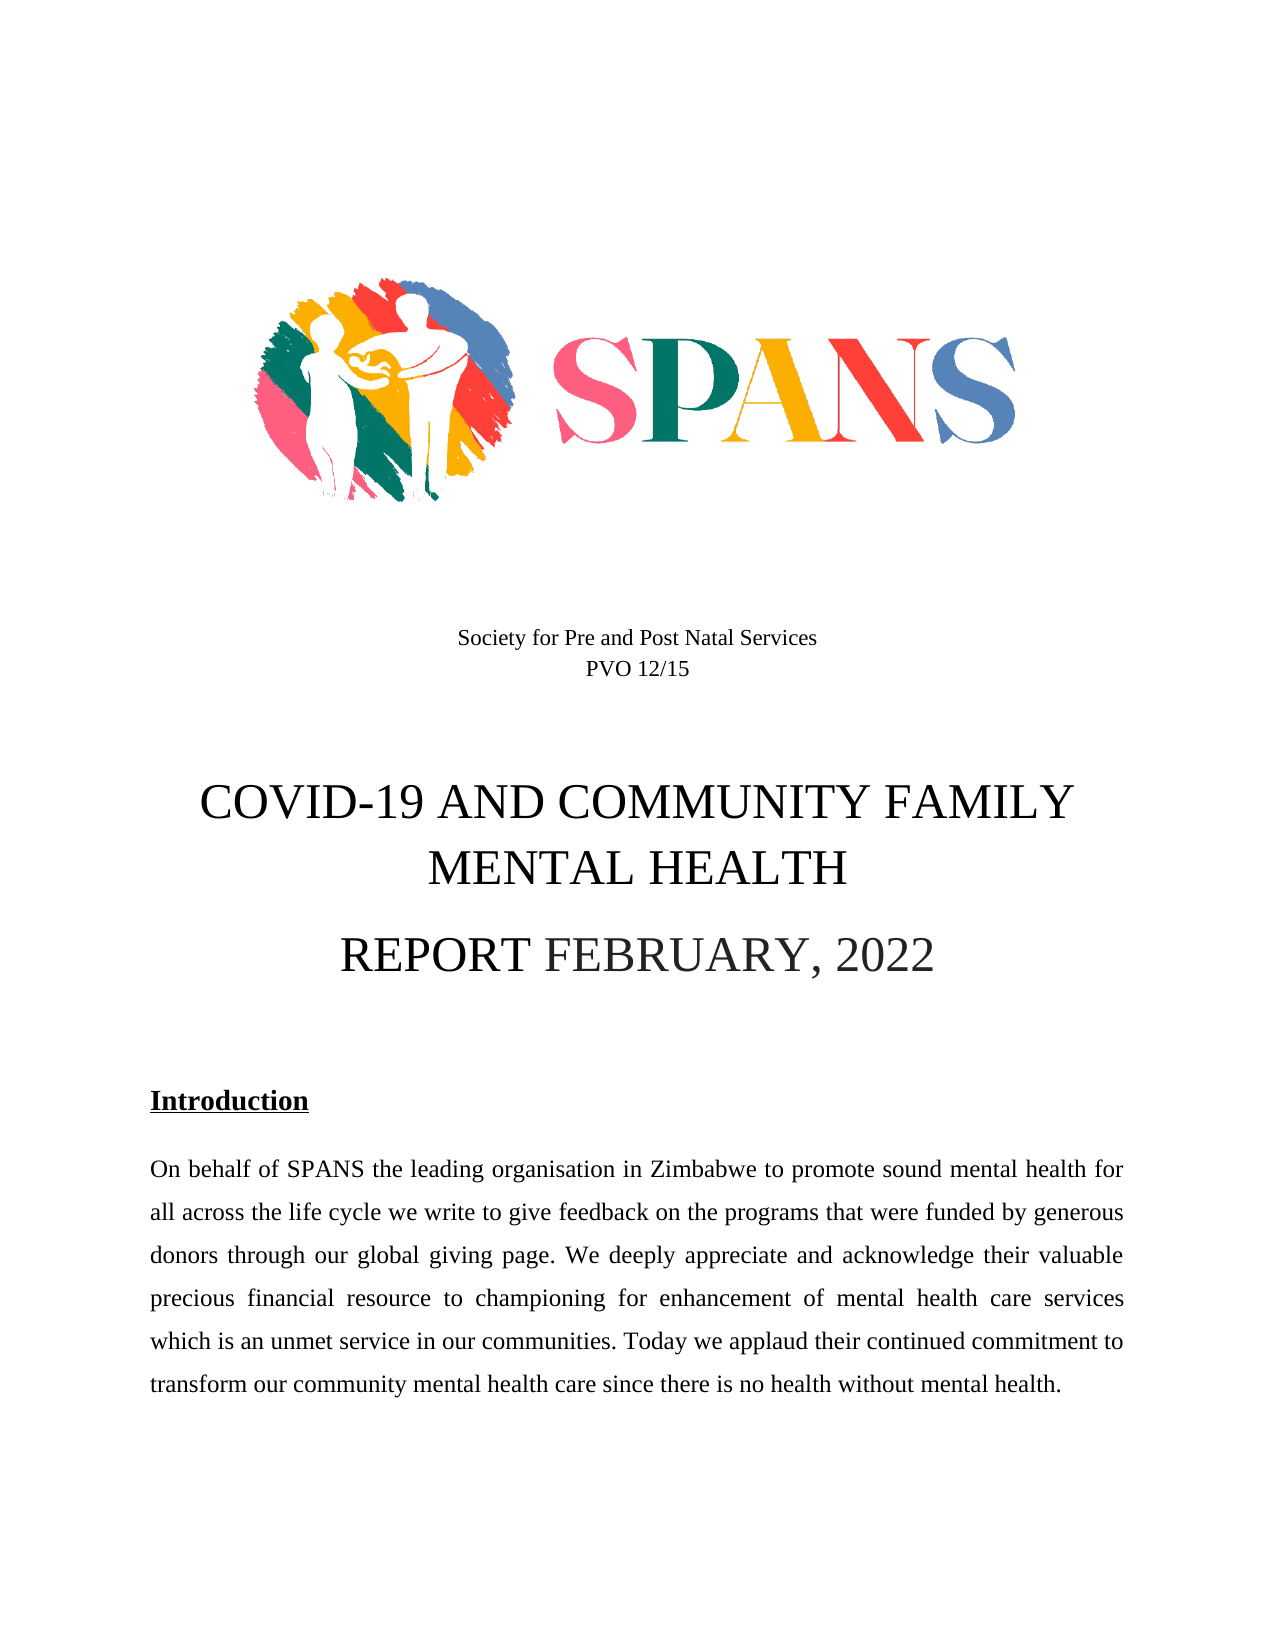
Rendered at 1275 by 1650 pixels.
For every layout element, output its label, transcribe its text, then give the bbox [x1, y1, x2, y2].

text Introduction [150, 1083, 1125, 1116]
text On behalf of SPANS the leading organisation in Zimbabwe to promote sound mental health for all across the life cycle we write to give feedback on the programs that were funded by generous donors through our global giving page. We deeply appreciate and acknowledge their valuable precious financial resource to championing for enhancement of mental health care services which is an unmet service in our communities. Today we applaud their continued commitment to transform our community mental health care since there is no health without mental health. [150, 1154, 1125, 1398]
text Society for Pre and Post Natal Services [150, 624, 1125, 651]
text REPORT FEBRUARY, 2022 [150, 924, 1125, 982]
text PVO 12/15 [150, 654, 1125, 681]
picture [150, 182, 1125, 600]
text COVID-19 AND COMMUNITY FAMILY MENTAL HEALTH [150, 772, 1125, 895]
